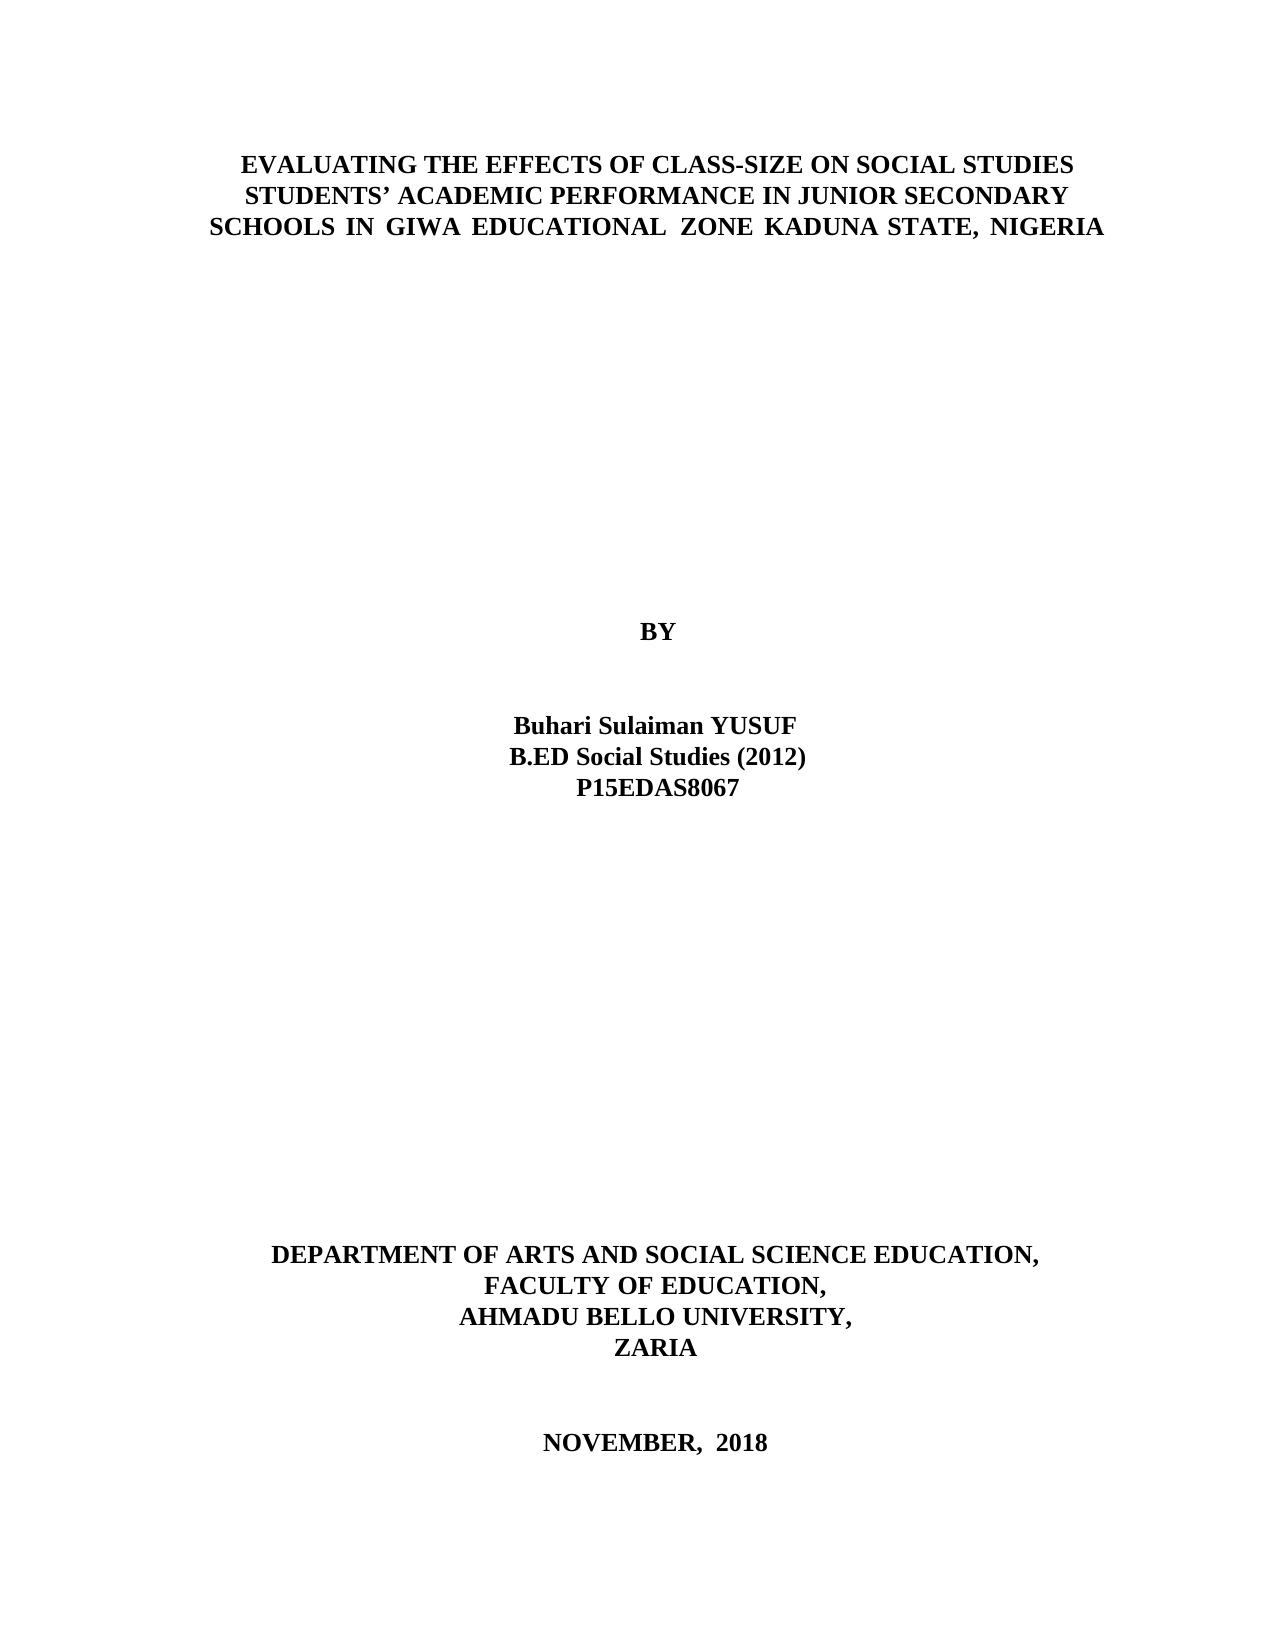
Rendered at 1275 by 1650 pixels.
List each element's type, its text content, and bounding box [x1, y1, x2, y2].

text BY [217, 616, 1098, 646]
text DEPARTMENT OF ARTS AND SOCIAL SCIENCE EDUCATION, FACULTY OF EDUCATION, [217, 1239, 1093, 1300]
subtitle Buhari Sulaiman YUSUF B.ED Social Studies (2012) P15EDAS8067 [497, 710, 813, 802]
subtitle EVALUATING THE EFFECTS OF CLASS-SIZE ON SOCIAL STUDIES STUDENTS’ ACADEMIC PERFORMANCE IN JUNIOR SECONDARY SCHOOLS IN GIWA EDUCATIONAL ZONE KADUNA STATE, NIGERIA [206, 149, 1107, 241]
subtitle AHMADU BELLO UNIVERSITY, ZARIA [457, 1301, 854, 1362]
